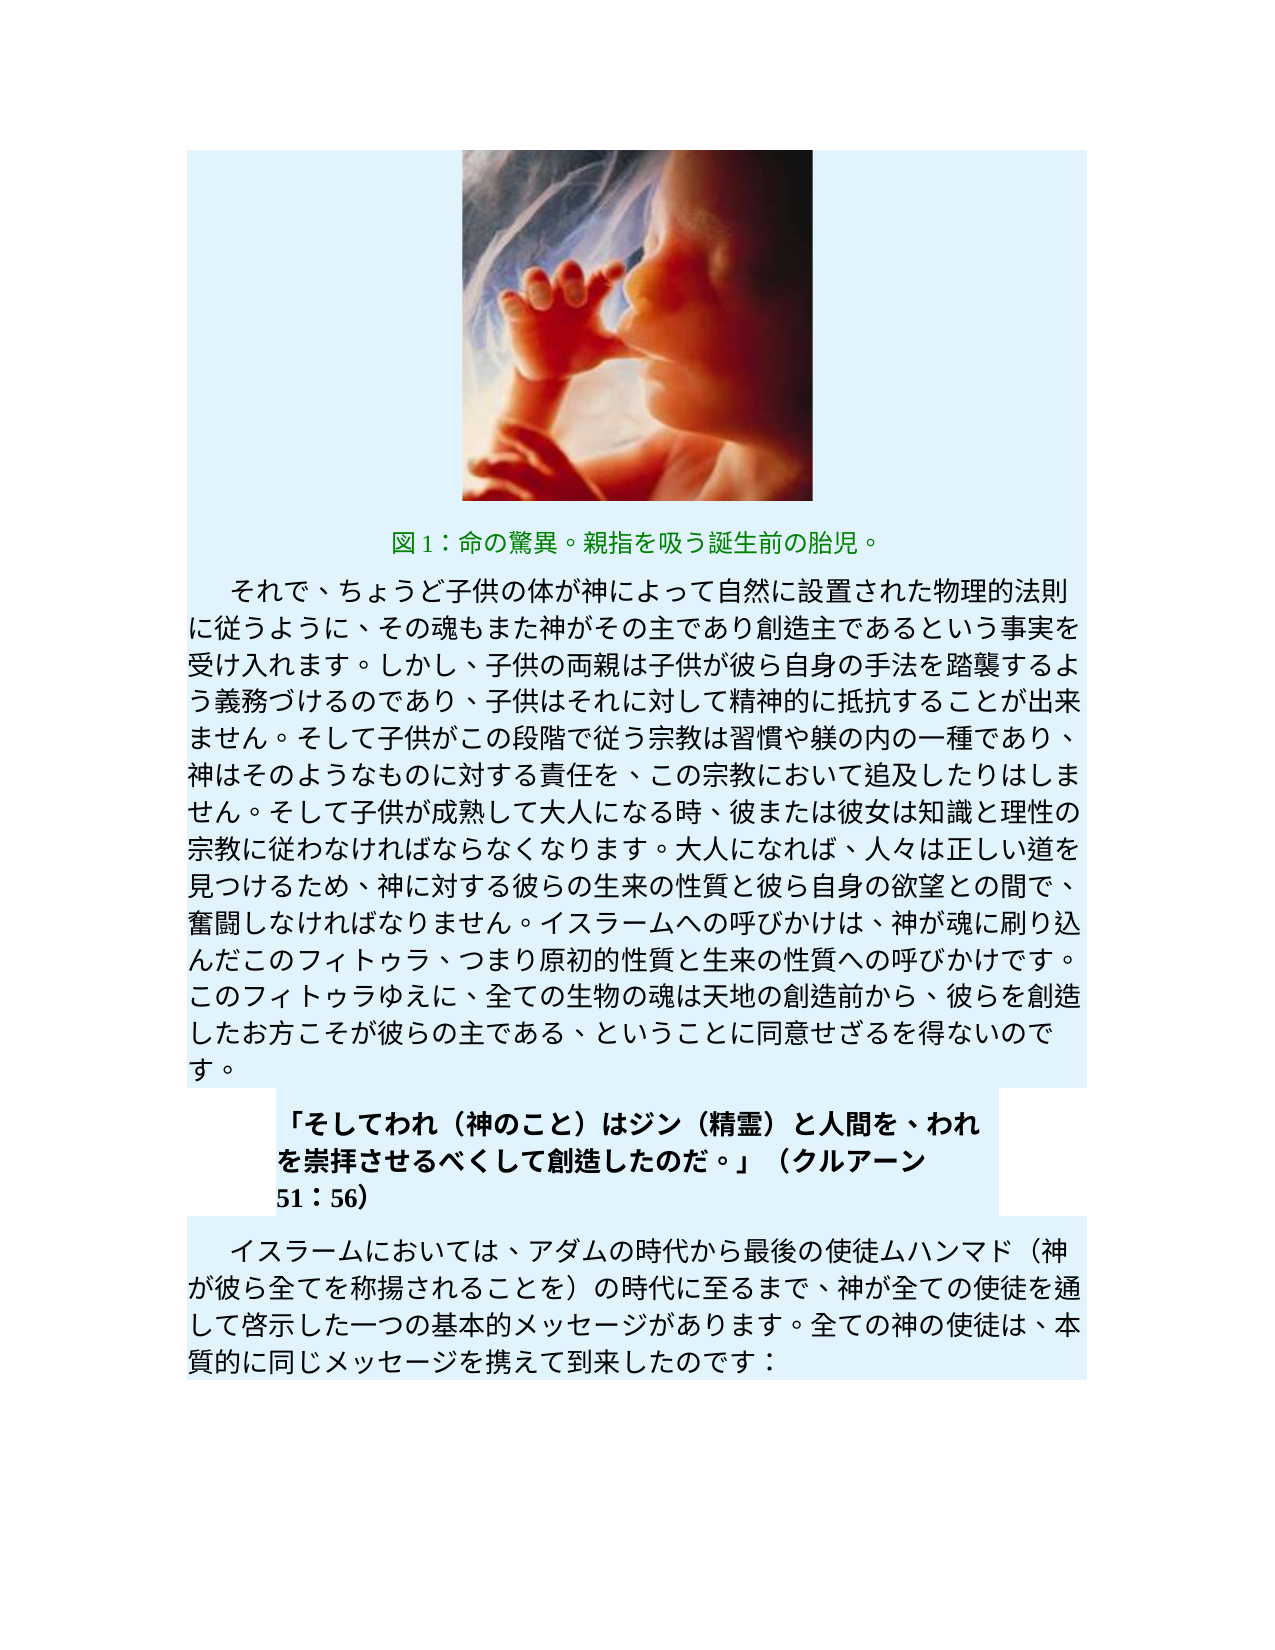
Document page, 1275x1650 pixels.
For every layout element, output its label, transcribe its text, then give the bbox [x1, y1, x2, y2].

text 図1：命の驚異。親指を吸う誕生前の胎児。 [187, 526, 1087, 560]
text イスラームにおいては、アダムの時代から最後の使徒ムハンマド（神が彼ら全てを称揚されることを）の時代に至るまで、神が全ての使徒を通して啓示した一つの基本的メッセージがあります。全ての神の使徒は、本質的に同じメッセージを携えて到来したのです： [187, 1232, 1087, 1380]
text それで、ちょうど子供の体が神によって自然に設置された物理的法則に従うように、その魂もまた神がその主であり創造主であるという事実を受け入れます。しかし、子供の両親は子供が彼ら自身の手法を踏襲するよう義務づけるのであり、子供はそれに対して精神的に抵抗することが出来ません。そして子供がこの段階で従う宗教は習慣や躾の内の一種であり、神はそのようなものに対する責任を、この宗教において追及したりはしません。そして子供が成熟して大人になる時、彼または彼女は知識と理性の宗教に従わなければならなくなります。大人になれば、人々は正しい道を見つけるため、神に対する彼らの生来の性質と彼ら自身の欲望との間で、奮闘しなければなりません。イスラームへの呼びかけは、神が魂に刷り込んだこのフィトゥラ、つまり原初的性質と生来の性質への呼びかけです。このフィトゥラゆえに、全ての生物の魂は天地の創造前から、彼らを創造したお方こそが彼らの主である、ということに同意せざるを得ないのです。 [187, 572, 1087, 1088]
text 「そしてわれ（神のこと）はジン（精霊）と人間を、われを崇拝させるべくして創造したのだ。」（クルアーン 51：56） [276, 1105, 999, 1216]
picture [462, 150, 813, 501]
